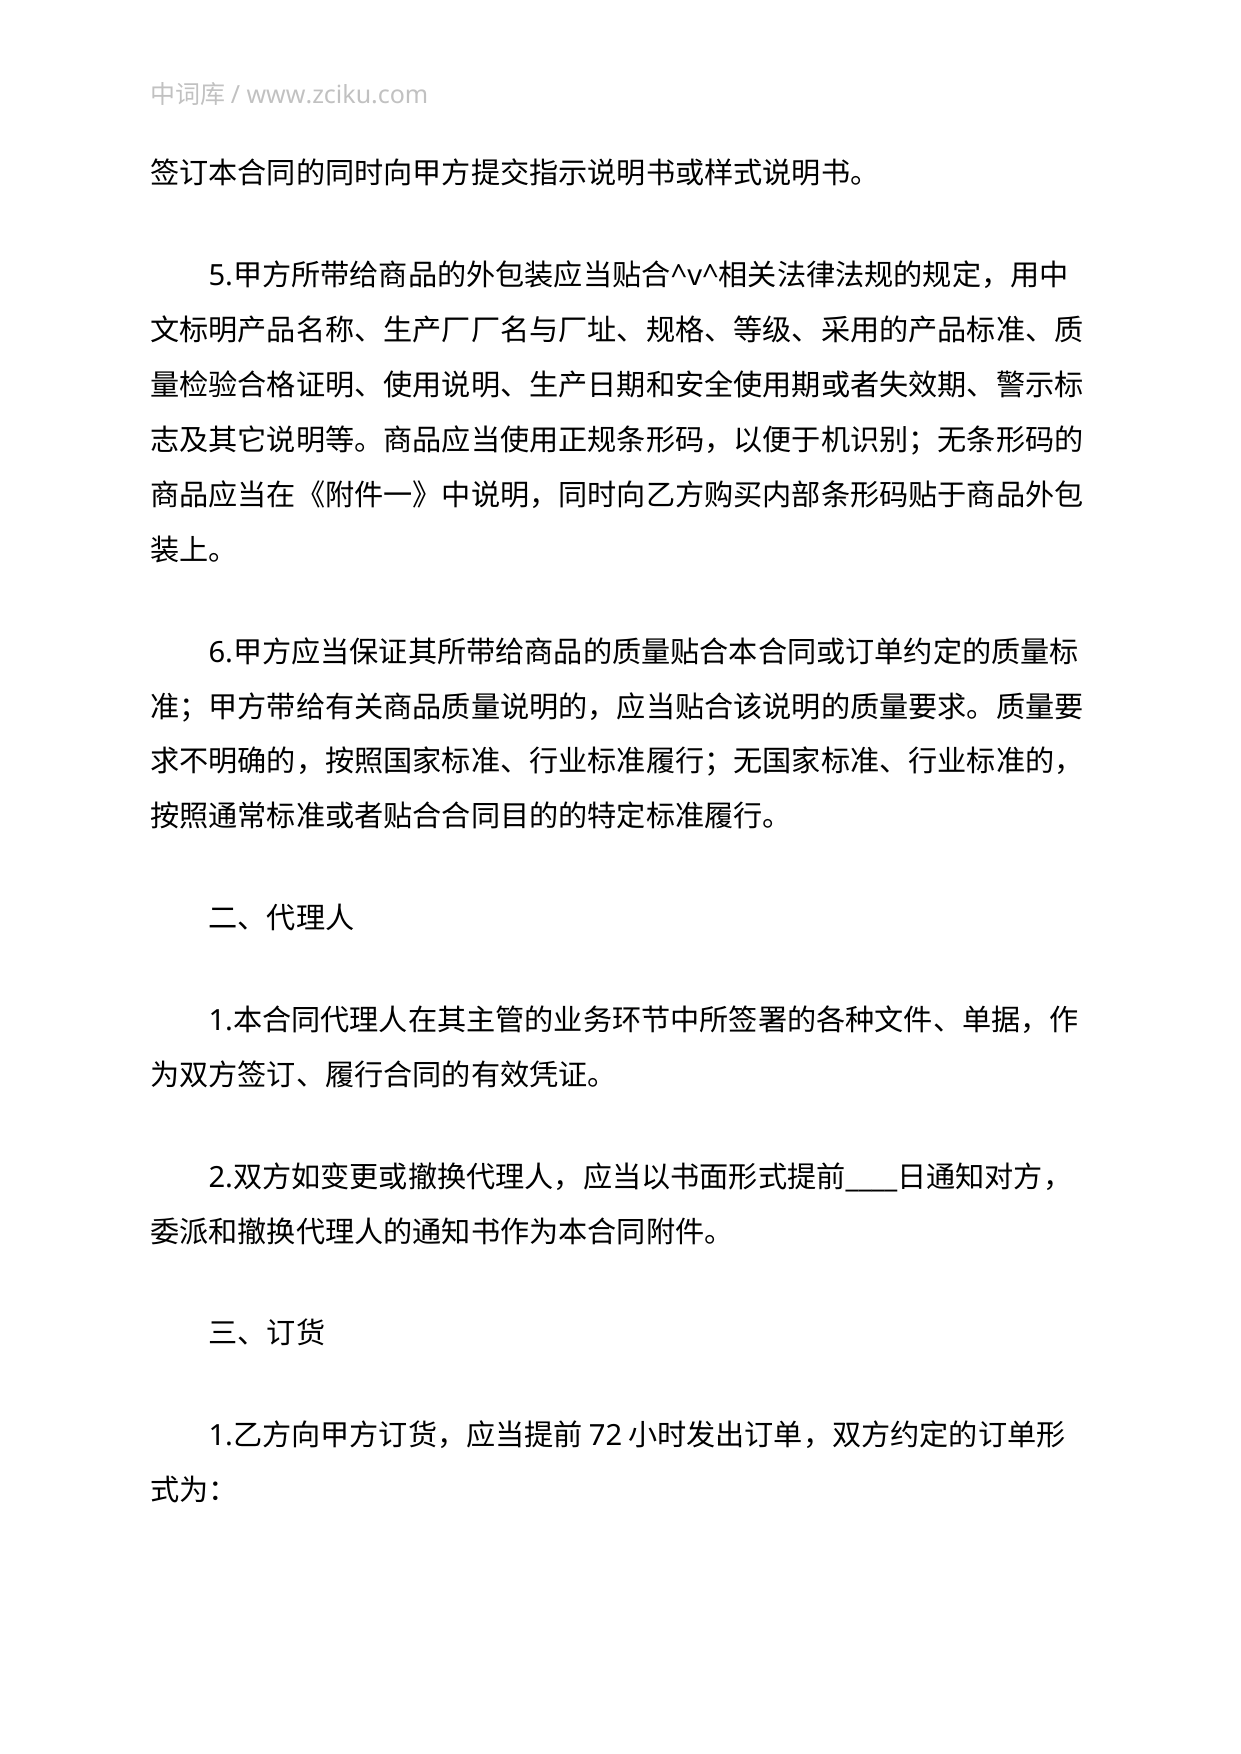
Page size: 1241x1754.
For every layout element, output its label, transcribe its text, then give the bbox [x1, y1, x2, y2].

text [150, 150, 1090, 192]
text 6.甲方应当保证其所带给商品的质量贴合本合同或订单约定的质量标准；甲方带给有关商品质量说明的，应当贴合该说明的质量要求。质量要求不明确的，按照国家标准、行业标准履行；无国家标准、行业标准的，按照通常标准或者贴合合同目的的特定标准履行。 [150, 628, 1090, 835]
text 5.甲方所带给商品的外包装应当贴合^v^相关法律法规的规定，用中文标明产品名称、生产厂厂名与厂址、规格、等级、采用的产品标准、质量检验合格证明、使用说明、生产日期和安全使用期或者失效期、警示标志及其它说明等。商品应当使用正规条形码，以便于机识别；无条形码的商品应当在《附件一》中说明，同时向乙方购买内部条形码贴于商品外包装上。 [150, 252, 1090, 569]
text 2.双方如变更或撤换代理人，应当以书面形式提前____日通知对方，委派和撤换代理人的通知书作为本合同附件。 [150, 1153, 1090, 1251]
text 1.乙方向甲方订货，应当提前72小时发出订单，双方约定的订单形式为： [150, 1412, 1090, 1509]
text 二、代理人 [150, 895, 1090, 937]
text 1.本合同代理人在其主管的业务环节中所签署的各种文件、单据，作为双方签订、履行合同的有效凭证。 [150, 996, 1090, 1094]
text 三、订货 [150, 1310, 1090, 1352]
